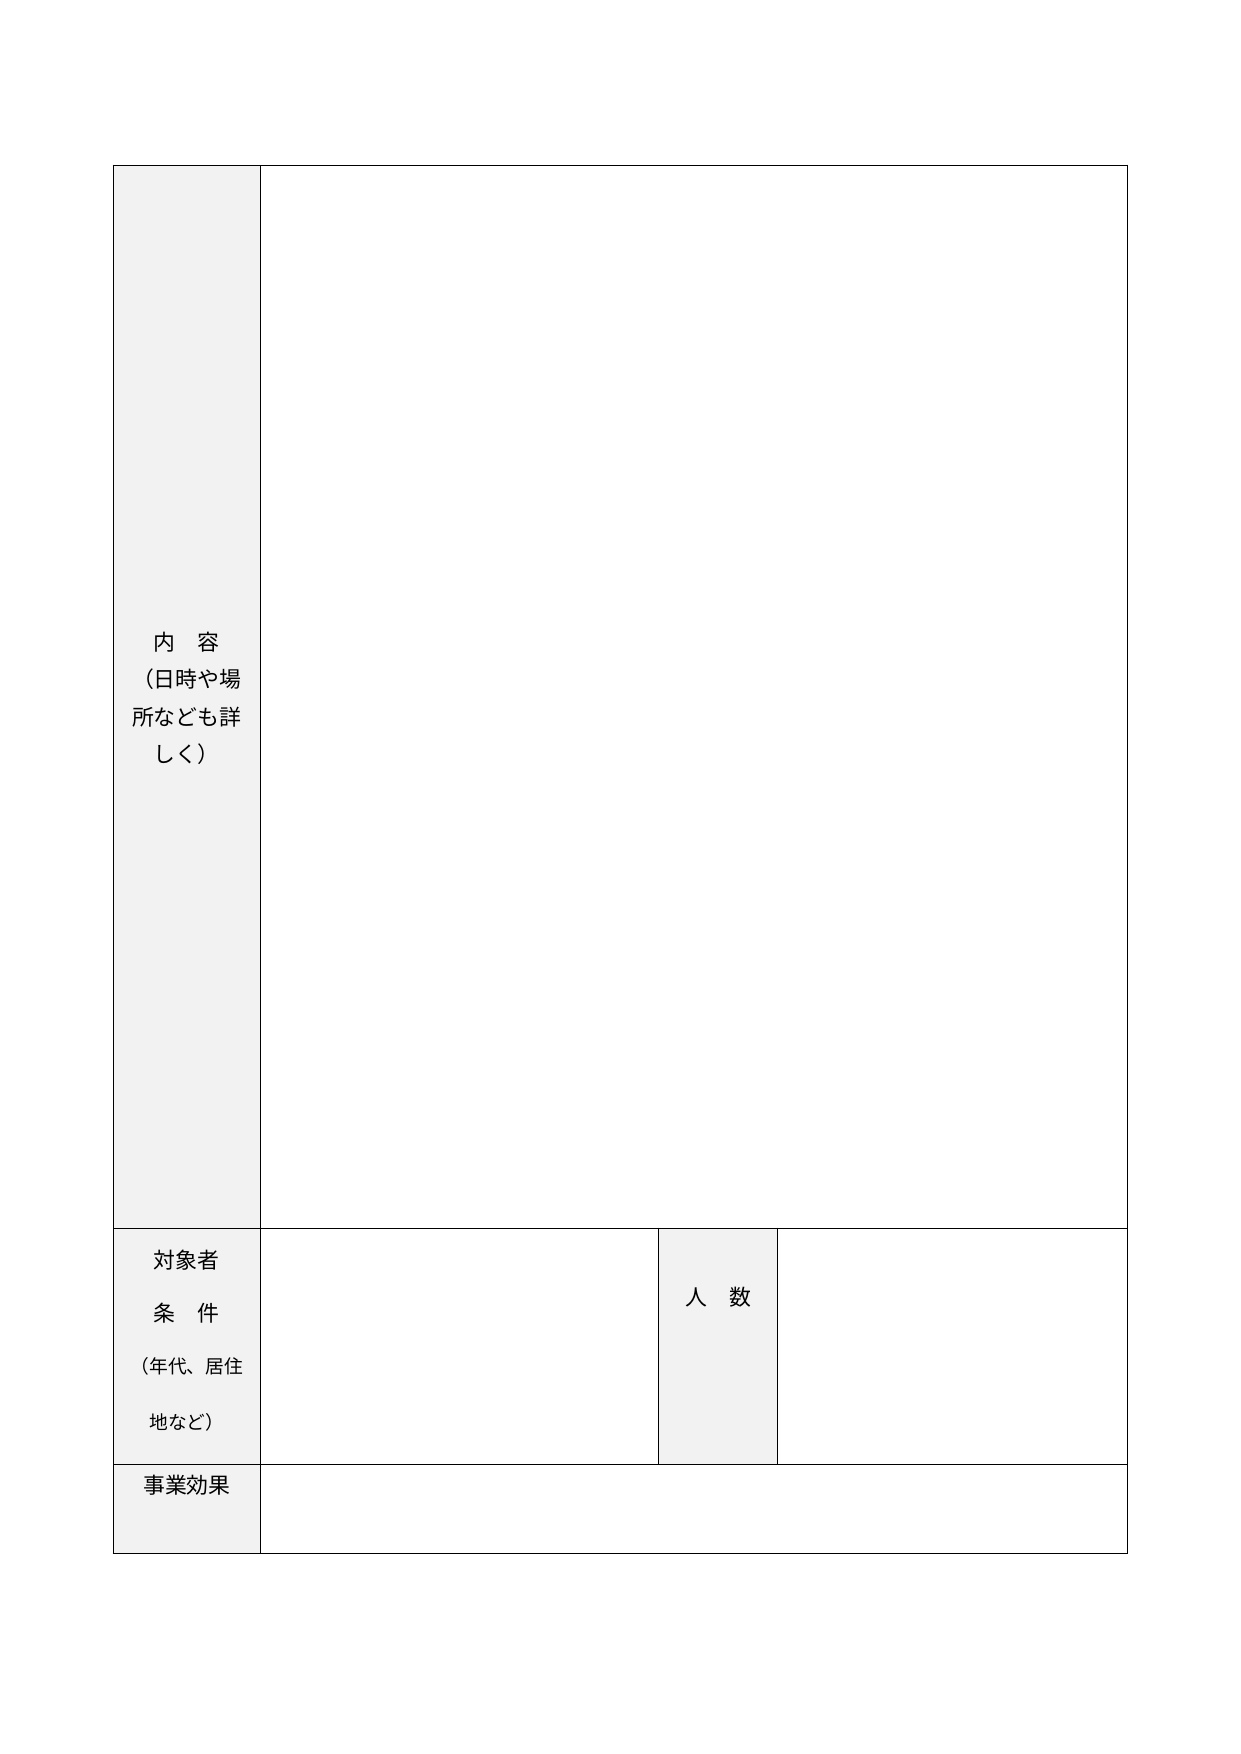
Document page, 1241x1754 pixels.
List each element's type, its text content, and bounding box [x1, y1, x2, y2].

table_cell [261, 1465, 1127, 1553]
table_cell 人 数 [659, 1229, 777, 1464]
table_cell [261, 1229, 658, 1464]
table_cell 内 容 （日時や場所なども詳しく） [114, 166, 260, 1228]
table_cell [261, 166, 1127, 1228]
table_cell 対象者 条 件 （年代、居住地など） [114, 1229, 260, 1464]
table_cell 事業効果 [114, 1465, 260, 1553]
table_cell [778, 1229, 1127, 1464]
